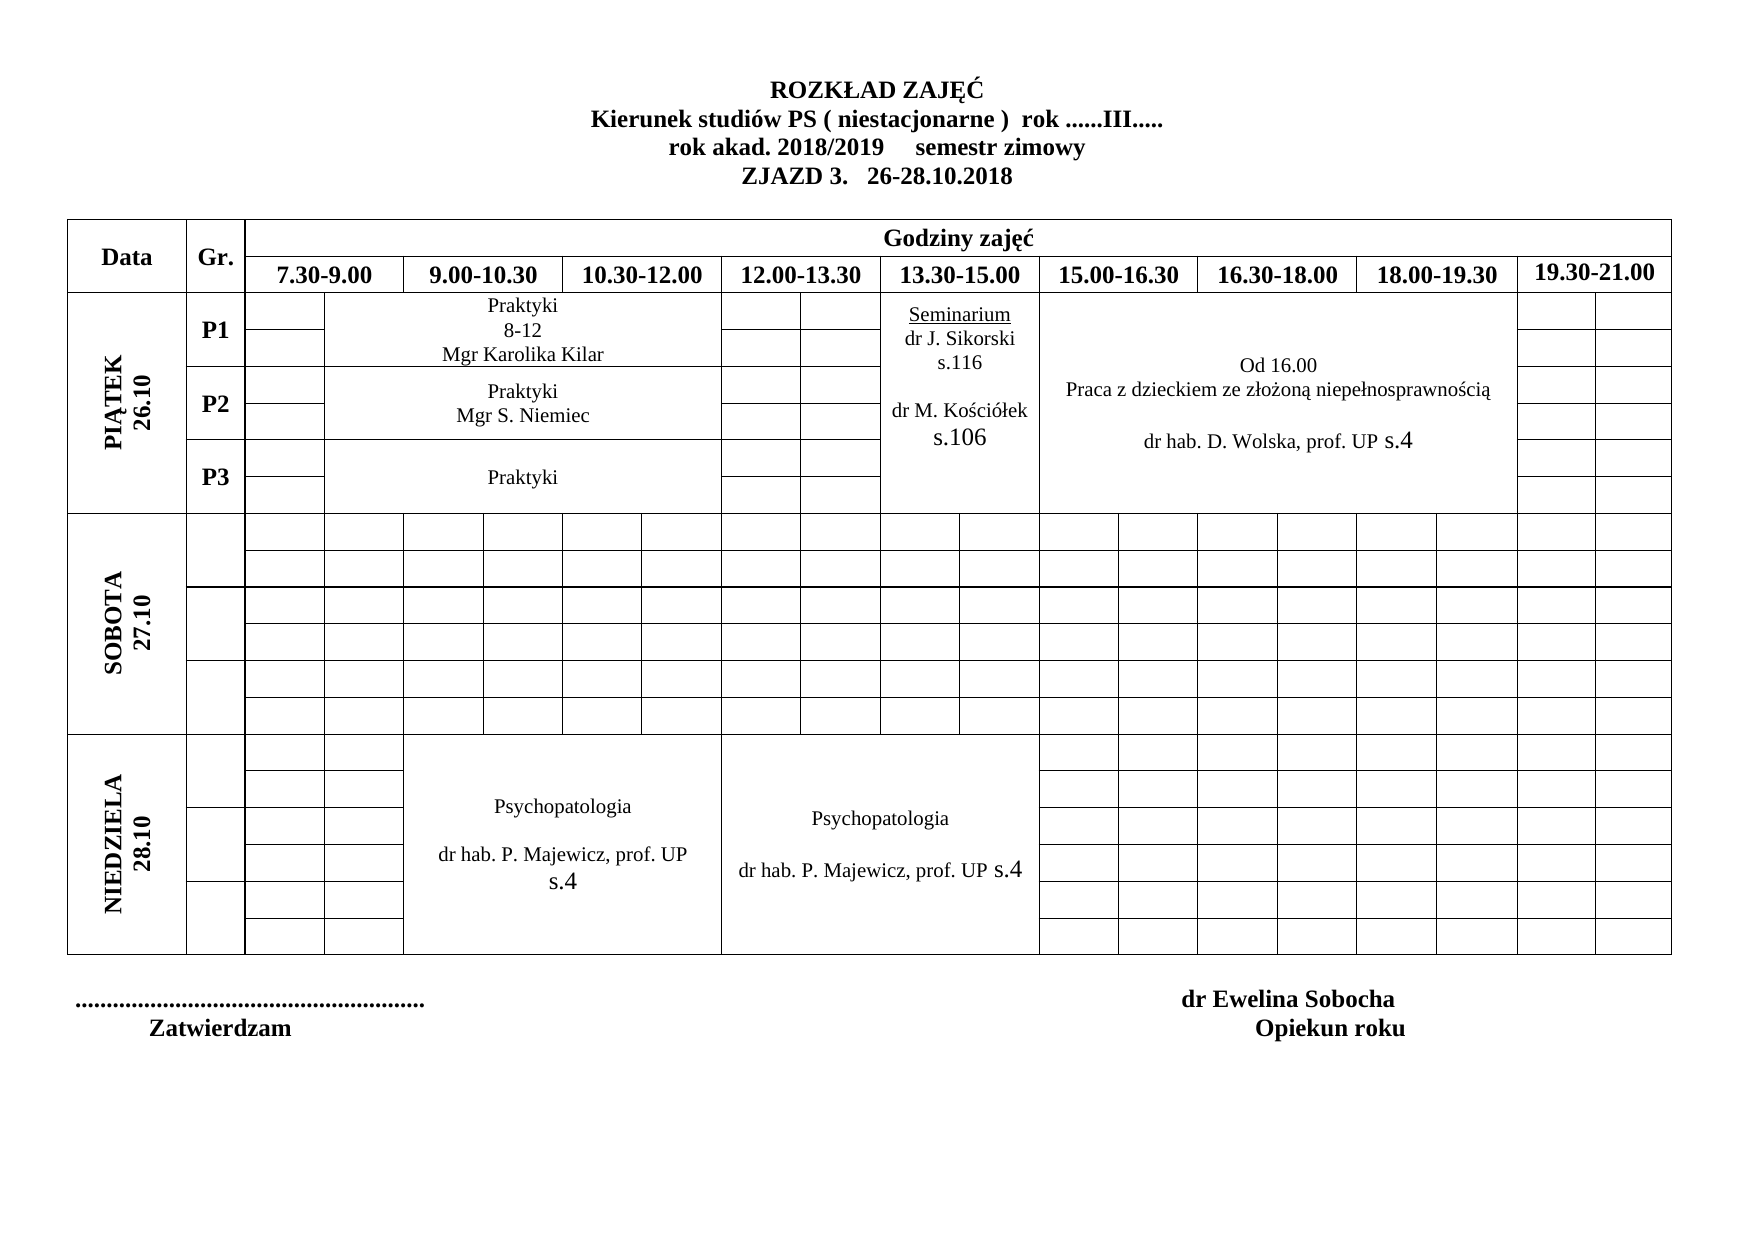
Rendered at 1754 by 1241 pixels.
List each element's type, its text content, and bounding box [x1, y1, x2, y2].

table_cell [1437, 735, 1517, 770]
table_cell [1040, 771, 1118, 807]
table_cell [1278, 588, 1356, 623]
table_cell [1518, 404, 1595, 439]
table_cell [325, 514, 403, 550]
table_cell [1357, 624, 1436, 660]
table_cell [1596, 698, 1671, 733]
table_cell [325, 919, 403, 954]
table_cell 10.30-12.00 [563, 257, 721, 292]
table_cell [325, 661, 403, 697]
table_cell [246, 624, 324, 660]
table_cell [1040, 661, 1118, 697]
table_cell Praktyki Mgr S. Niemiec [325, 367, 721, 439]
table_cell [1518, 771, 1595, 807]
table_cell [881, 514, 959, 550]
table_cell [1437, 661, 1517, 697]
table_cell [1278, 514, 1356, 550]
table_cell [1596, 330, 1671, 366]
table_cell [1357, 514, 1436, 550]
table_cell [1357, 551, 1436, 586]
table_cell [325, 551, 403, 586]
table_cell [1357, 882, 1436, 917]
table_cell [404, 698, 483, 733]
table_cell [1119, 661, 1197, 697]
table_cell [1518, 698, 1595, 733]
table_cell [1357, 919, 1436, 954]
table_cell [1518, 624, 1595, 660]
table_cell [1198, 808, 1277, 844]
table_cell [1119, 624, 1197, 660]
table_cell [404, 624, 483, 660]
table_cell [1278, 771, 1356, 807]
table_cell [1357, 808, 1436, 844]
table_cell [1596, 919, 1671, 954]
table_cell [1040, 551, 1118, 586]
table_cell 12.00-13.30 [722, 257, 880, 292]
table_cell [1198, 919, 1277, 954]
table_cell [325, 808, 403, 844]
text Kierunek studiów PS ( niestacjonarne ) rok ......III..... [75, 104, 1679, 132]
table_cell [722, 624, 800, 660]
table_cell [484, 698, 562, 733]
table_cell Psychopatologia dr hab. P. Majewicz, prof. UP s.4 [404, 735, 721, 954]
table_cell [960, 551, 1039, 586]
table_cell [722, 588, 800, 623]
table_cell [642, 661, 721, 697]
text rok akad. 2018/2019 semestr zimowy [75, 132, 1679, 161]
table_cell [1040, 808, 1118, 844]
table_cell [722, 404, 800, 439]
table_cell [1518, 882, 1595, 917]
table_cell [1437, 698, 1517, 733]
table_cell [187, 735, 244, 807]
table_cell 15.00-16.30 [1040, 257, 1197, 292]
table_cell [1198, 514, 1277, 550]
table_cell [563, 588, 641, 623]
table_cell Praktyki 8-12 Mgr Karolika Kilar [325, 293, 721, 366]
table_cell 13.30-15.00 [881, 257, 1039, 292]
table_cell [1040, 588, 1118, 623]
table_cell [1278, 698, 1356, 733]
table_cell [187, 661, 244, 733]
table_cell [246, 919, 324, 954]
table_cell [960, 514, 1039, 550]
text Zatwierdzam Opiekun roku [75, 1013, 1679, 1041]
table_cell [1596, 882, 1671, 917]
table_cell [246, 845, 324, 881]
table_cell [246, 661, 324, 697]
table_cell [1119, 845, 1197, 881]
table_cell [563, 551, 641, 586]
table_cell [246, 882, 324, 917]
table_cell [1278, 551, 1356, 586]
table_cell [1518, 735, 1595, 770]
table_cell 7.30-9.00 [246, 257, 403, 292]
table_cell 9.00-10.30 [404, 257, 562, 292]
table_cell P3 [187, 440, 244, 513]
table_cell [1437, 771, 1517, 807]
table_cell [246, 808, 324, 844]
table_cell [801, 440, 880, 476]
table_cell [1596, 440, 1671, 476]
table_cell [1437, 624, 1517, 660]
table_cell [1518, 919, 1595, 954]
table_cell [722, 477, 800, 513]
table_cell [1198, 551, 1277, 586]
table_cell [404, 514, 483, 550]
table_cell [484, 661, 562, 697]
table_cell 18.00-19.30 [1357, 257, 1517, 292]
table_cell [801, 661, 880, 697]
text ........................................................ dr Ewelina Sobocha [75, 984, 1679, 1013]
table_cell [563, 698, 641, 733]
table_cell [1278, 882, 1356, 917]
table_cell [1437, 845, 1517, 881]
table_cell [246, 440, 324, 476]
table_cell [801, 624, 880, 660]
table_cell [881, 588, 959, 623]
table_header Data [68, 220, 186, 292]
table_cell [1198, 882, 1277, 917]
table_cell [246, 367, 324, 403]
table_cell [1278, 735, 1356, 770]
table_cell [246, 588, 324, 623]
table_cell [246, 330, 324, 366]
table_cell [404, 588, 483, 623]
table_cell [801, 514, 880, 550]
table_cell [563, 624, 641, 660]
table_cell [1119, 808, 1197, 844]
table_cell [642, 588, 721, 623]
table_cell [722, 661, 800, 697]
table_cell [563, 514, 641, 550]
table_cell [1596, 588, 1671, 623]
table_cell [325, 624, 403, 660]
table_cell [1278, 919, 1356, 954]
table_cell [325, 698, 403, 733]
table_cell [1198, 845, 1277, 881]
table_cell [642, 551, 721, 586]
table_cell [246, 514, 324, 550]
table_cell [722, 440, 800, 476]
table_cell [246, 477, 324, 513]
table_cell [325, 588, 403, 623]
table_cell Psychopatologia dr hab. P. Majewicz, prof. UP s.4 [722, 735, 1039, 954]
table_cell Od 16.00 Praca z dzieckiem ze złożoną niepełnosprawnością dr hab. D. Wolska, prof. UP s.4 [1040, 293, 1517, 513]
table_cell [881, 624, 959, 660]
table_cell [722, 293, 800, 329]
table_cell [1518, 514, 1595, 550]
table_cell [246, 551, 324, 586]
table_cell [1357, 845, 1436, 881]
table_cell [801, 477, 880, 513]
table_cell [1596, 845, 1671, 881]
table_cell [801, 330, 880, 366]
table_cell SOBOTA 27.10 [68, 514, 186, 733]
table_cell [563, 661, 641, 697]
table_cell [960, 661, 1039, 697]
table_cell [960, 698, 1039, 733]
table_cell [1518, 661, 1595, 697]
table_cell [1119, 551, 1197, 586]
table_cell [881, 661, 959, 697]
table_cell 19.30-21.00 [1518, 257, 1671, 292]
table_cell [1040, 735, 1118, 770]
table_cell [1518, 551, 1595, 586]
table_cell [801, 588, 880, 623]
table_cell [1437, 882, 1517, 917]
table_cell [1198, 698, 1277, 733]
table_cell [1596, 551, 1671, 586]
table_cell [1518, 330, 1595, 366]
table_cell [187, 588, 244, 660]
table_cell 16.30-18.00 [1198, 257, 1356, 292]
table_cell [642, 698, 721, 733]
table_cell [1357, 588, 1436, 623]
table_cell [246, 698, 324, 733]
table_cell [1198, 735, 1277, 770]
table_cell [642, 624, 721, 660]
table_cell [484, 514, 562, 550]
table_cell [1198, 624, 1277, 660]
table_cell [1198, 661, 1277, 697]
table_cell [722, 367, 800, 403]
table_cell [1596, 404, 1671, 439]
table_cell [1437, 514, 1517, 550]
table_cell [1119, 735, 1197, 770]
table_cell [484, 624, 562, 660]
table_cell [801, 404, 880, 439]
table_cell [1437, 808, 1517, 844]
table_cell [1198, 771, 1277, 807]
table_cell [484, 551, 562, 586]
table_cell [246, 293, 324, 329]
table_cell [1198, 588, 1277, 623]
table_cell [1278, 845, 1356, 881]
table_cell PIĄTEK 26.10 [68, 293, 186, 513]
table_cell Seminarium dr J. Sikorski s.116 dr M. Kościółek s.106 [881, 293, 1039, 513]
table_cell [1119, 514, 1197, 550]
table_cell [187, 882, 244, 954]
table_cell [1040, 919, 1118, 954]
table_cell [642, 514, 721, 550]
table_cell [187, 808, 244, 881]
table_cell [1596, 808, 1671, 844]
table_cell [1596, 477, 1671, 513]
table_cell [801, 293, 880, 329]
table_cell [1119, 588, 1197, 623]
table_cell [1596, 735, 1671, 770]
table_cell [246, 735, 324, 770]
table_cell [960, 588, 1039, 623]
table_cell P1 [187, 293, 244, 366]
table_cell [325, 771, 403, 807]
table_cell [801, 367, 880, 403]
table_cell [325, 882, 403, 917]
table_cell [1278, 624, 1356, 660]
table_cell [1596, 771, 1671, 807]
table_cell [1119, 882, 1197, 917]
table_cell [801, 698, 880, 733]
table_cell [1518, 440, 1595, 476]
table_cell [1119, 919, 1197, 954]
table_cell [325, 845, 403, 881]
table_cell [1278, 661, 1356, 697]
table_cell [1278, 808, 1356, 844]
table_cell [801, 551, 880, 586]
table_header Gr. [187, 220, 244, 292]
table_cell [325, 735, 403, 770]
table_cell [1119, 771, 1197, 807]
table_cell [722, 698, 800, 733]
table_cell [960, 624, 1039, 660]
table_cell [187, 514, 244, 586]
text ZJAZD 3. 26-28.10.2018 [75, 161, 1679, 190]
table_cell [1437, 919, 1517, 954]
table_cell [1357, 771, 1436, 807]
table_cell [1040, 845, 1118, 881]
table_cell [1596, 514, 1671, 550]
table_cell [1040, 698, 1118, 733]
table_cell [881, 698, 959, 733]
table_cell [1518, 808, 1595, 844]
table_cell [1040, 624, 1118, 660]
table_cell [722, 330, 800, 366]
table_cell [1596, 661, 1671, 697]
table_cell [722, 514, 800, 550]
table_cell [1437, 588, 1517, 623]
table_cell Praktyki [325, 440, 721, 513]
table_cell [404, 661, 483, 697]
table_cell [1518, 845, 1595, 881]
table_cell [1596, 624, 1671, 660]
table_cell [1040, 514, 1118, 550]
table_cell [1518, 477, 1595, 513]
table_cell [1357, 698, 1436, 733]
table_cell [404, 551, 483, 586]
table_cell [1040, 882, 1118, 917]
table_cell [1518, 367, 1595, 403]
table_cell [246, 771, 324, 807]
table_header Godziny zajęć [246, 220, 1671, 256]
table_cell [1518, 588, 1595, 623]
table_cell NIEDZIELA 28.10 [68, 735, 186, 954]
table_cell [1596, 293, 1671, 329]
table_cell [722, 551, 800, 586]
table_cell [1596, 367, 1671, 403]
table_cell [1357, 661, 1436, 697]
table_cell [881, 551, 959, 586]
table_cell [484, 588, 562, 623]
table_cell [1119, 698, 1197, 733]
table_cell [1437, 551, 1517, 586]
table_cell [1518, 293, 1595, 329]
table_cell P2 [187, 367, 244, 439]
table_cell [1357, 735, 1436, 770]
table_cell [246, 404, 324, 439]
text ROZKŁAD ZAJĘĆ [75, 75, 1679, 104]
